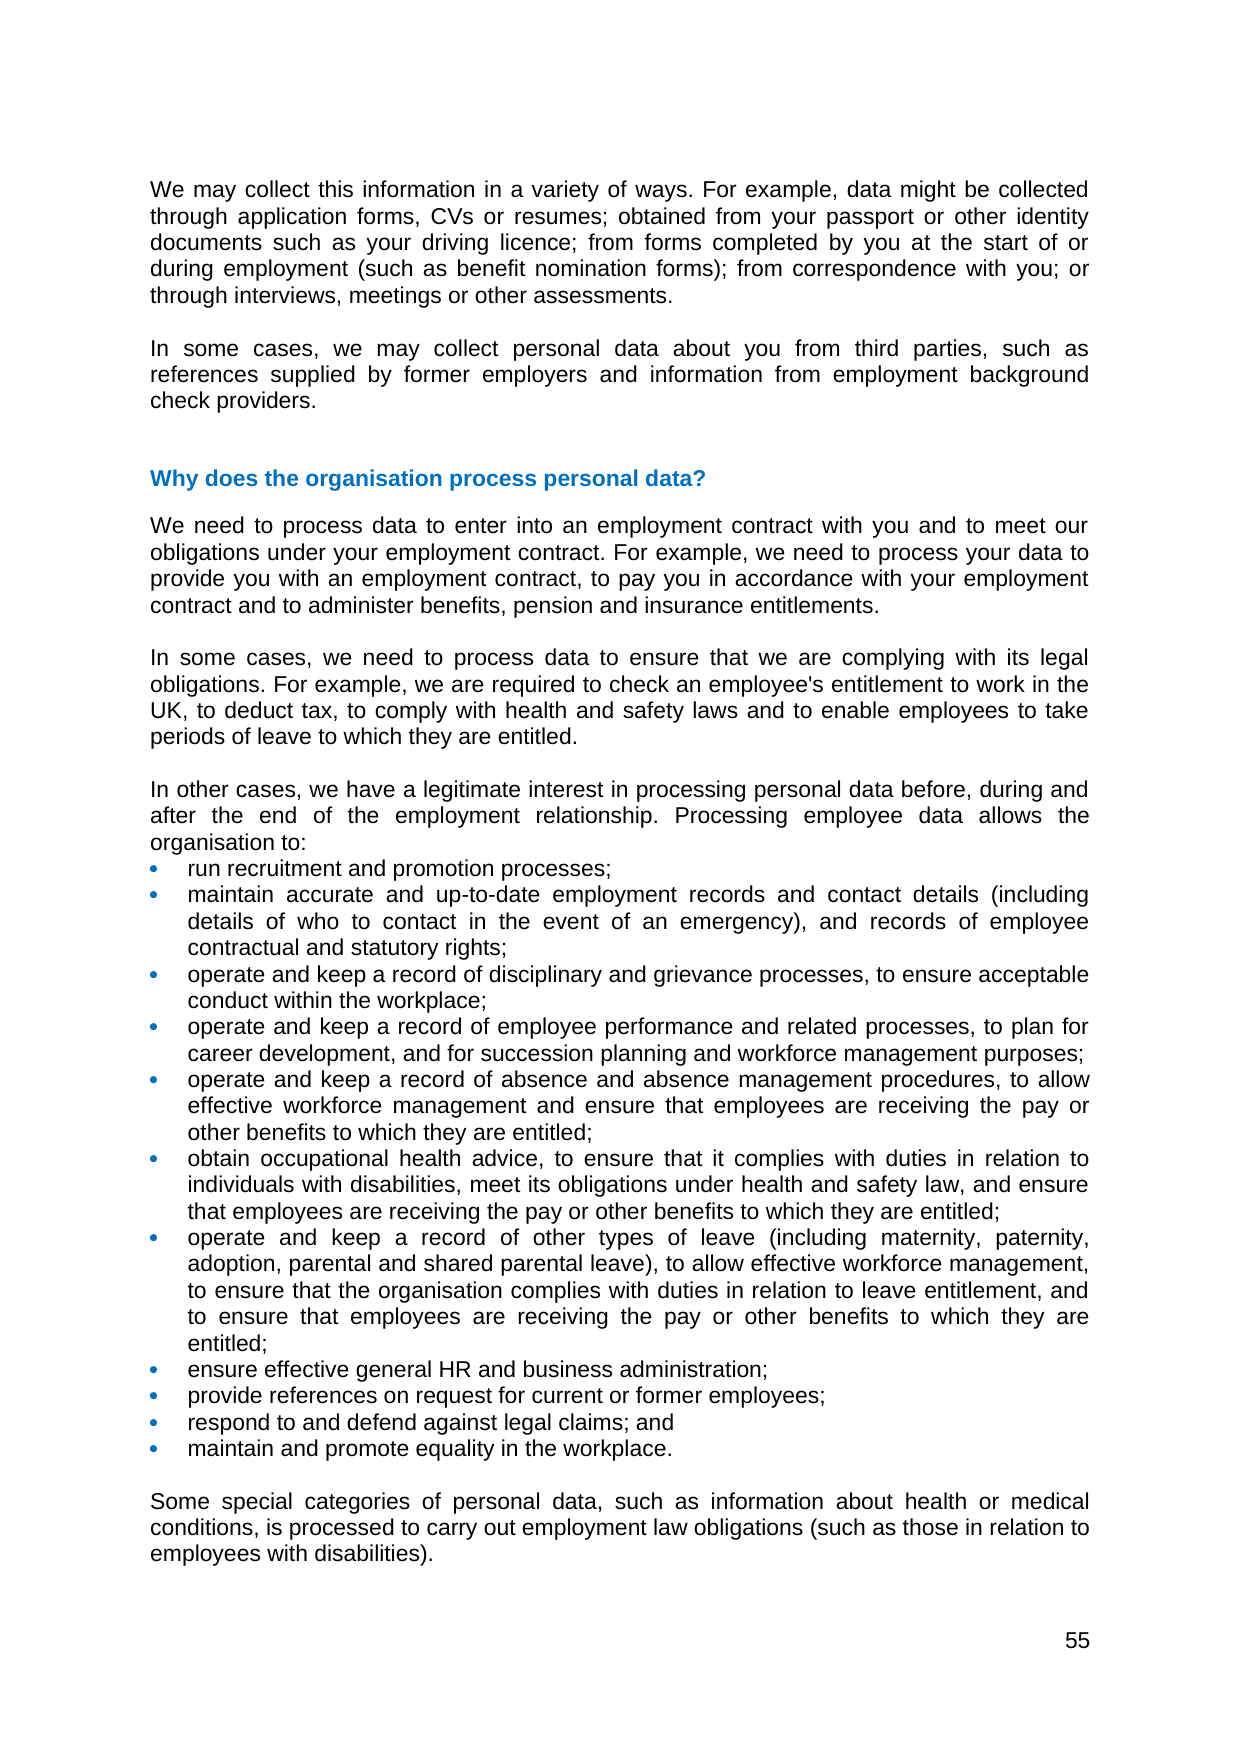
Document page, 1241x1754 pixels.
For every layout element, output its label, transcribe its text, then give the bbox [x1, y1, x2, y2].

text We may collect this information in a variety of ways. For example, data might be collected through application forms, CVs or resumes; obtained from your passport or other identity documents such as your driving licence; from forms completed by you at the start of or during employment (such as benefit nomination forms); from correspondence with you; or through interviews, meetings or other assessments. [150, 176, 1090, 308]
list operate and keep a record of employee performance and related processes, to plan for career development, and for succession planning and workforce management purposes; [150, 1013, 1090, 1066]
text In some cases, we may collect personal data about you from third parties, such as references supplied by former employers and information from employment background check providers. [150, 334, 1090, 413]
list maintain accurate and up-to-date employment records and contact details (including details of who to contact in the event of an emergency), and records of employee contractual and statutory rights; [150, 881, 1090, 961]
list maintain and promote equality in the workplace. [150, 1435, 1090, 1461]
list ensure effective general HR and business administration; [150, 1356, 1090, 1382]
list operate and keep a record of disciplinary and grievance processes, to ensure acceptable conduct within the workplace; [150, 961, 1090, 1013]
text In some cases, we need to process data to ensure that we are complying with its legal obligations. For example, we are required to check an employee's entitlement to work in the UK, to deduct tax, to comply with health and safety laws and to enable employees to take periods of leave to which they are entitled. [150, 644, 1090, 750]
list run recruitment and promotion processes; [150, 855, 1090, 881]
text We need to process data to enter into an employment contract with you and to meet our obligations under your employment contract. For example, we need to process your data to provide you with an employment contract, to pay you in accordance with your employment contract and to administer benefits, pension and insurance entitlements. [150, 512, 1090, 618]
list respond to and defend against legal claims; and [150, 1408, 1090, 1435]
text Some special categories of personal data, such as information about health or medical conditions, is processed to carry out employment law obligations (such as those in relation to employees with disabilities). [150, 1488, 1090, 1567]
list obtain occupational health advice, to ensure that it complies with duties in relation to individuals with disabilities, meet its obligations under health and safety law, and ensure that employees are receiving the pay or other benefits to which they are entitled; [150, 1145, 1090, 1224]
list operate and keep a record of absence and absence management procedures, to allow effective workforce management and ensure that employees are receiving the pay or other benefits to which they are entitled; [150, 1066, 1090, 1145]
list provide references on request for current or former employees; [150, 1382, 1090, 1408]
text In other cases, we have a legitimate interest in processing personal data before, during and after the end of the employment relationship. Processing employee data allows the organisation to: [150, 776, 1090, 855]
list operate and keep a record of other types of leave (including maternity, paternity, adoption, parental and shared parental leave), to allow effective workforce management, to ensure that the organisation complies with duties in relation to leave entitlement, and to ensure that employees are receiving the pay or other benefits to which they are entitled; [150, 1224, 1090, 1356]
text Why does the organisation process personal data? [150, 464, 1090, 491]
